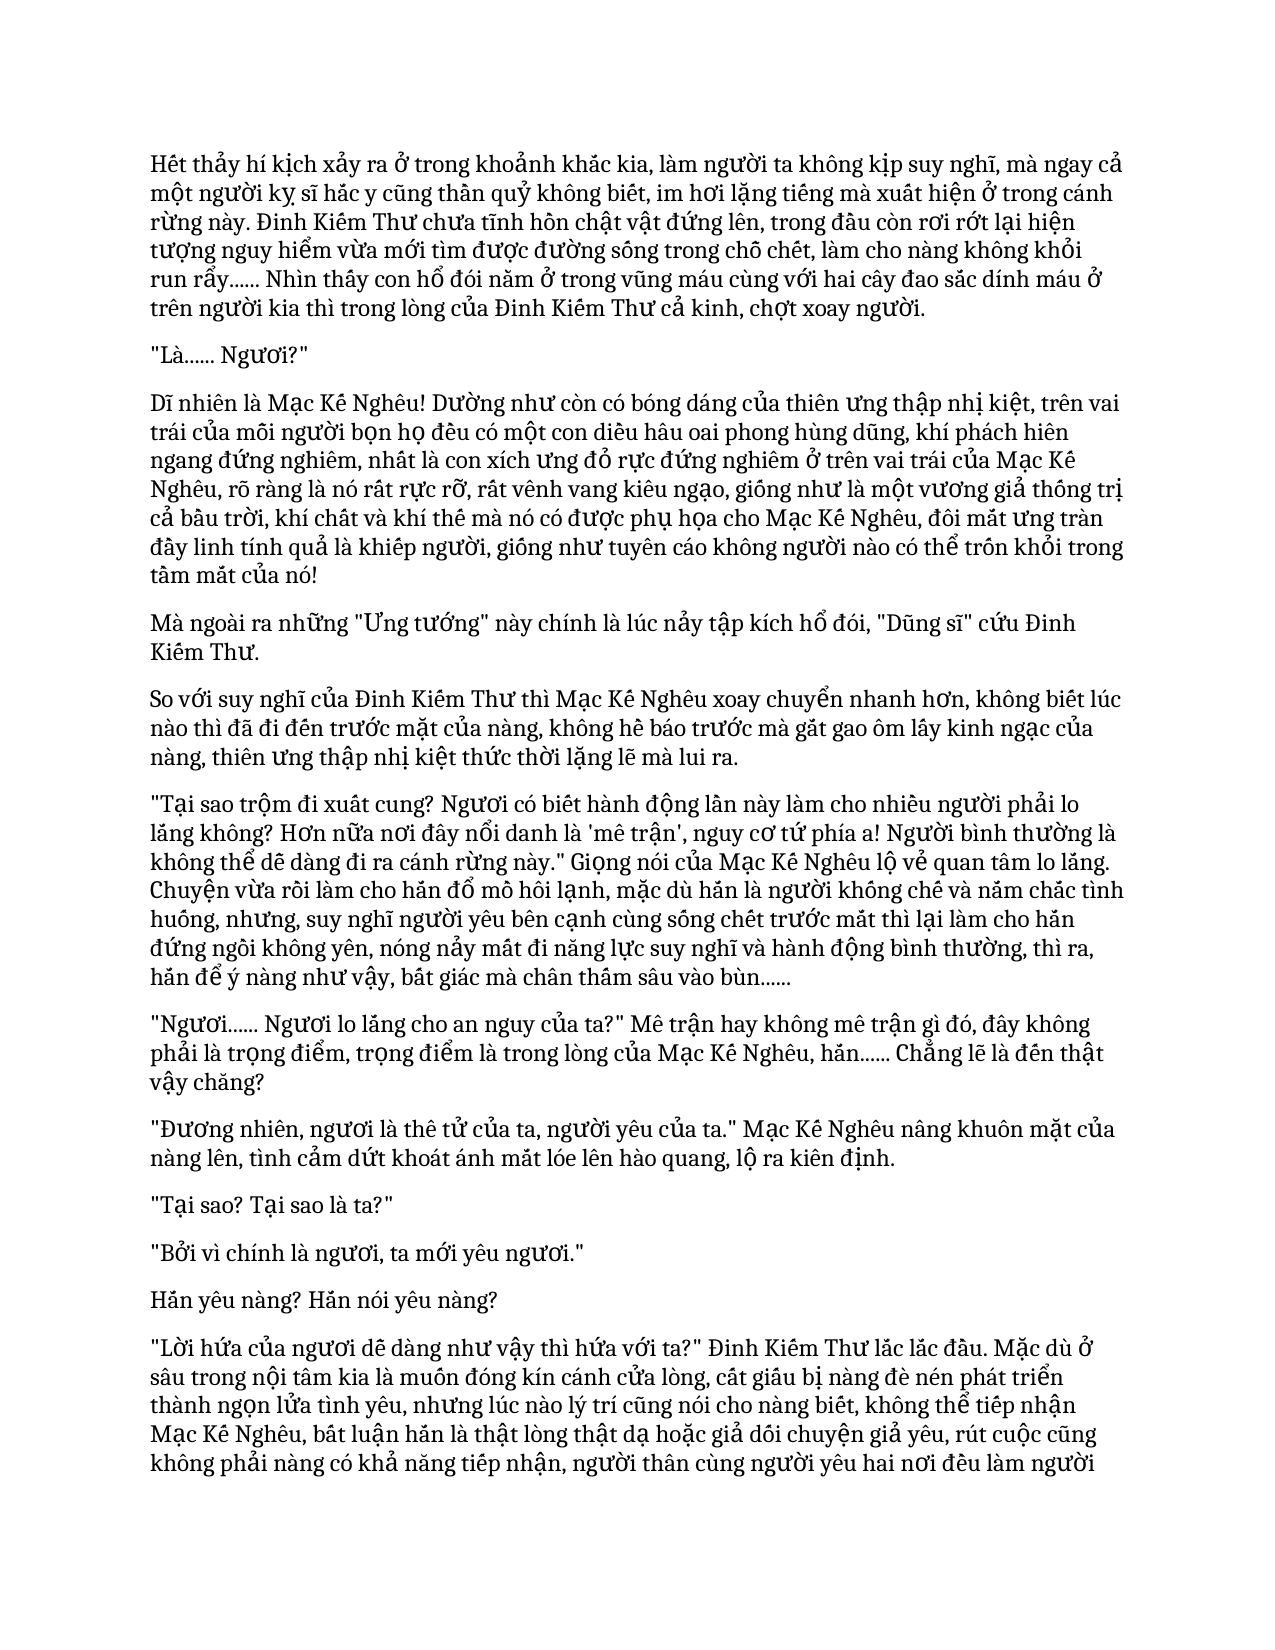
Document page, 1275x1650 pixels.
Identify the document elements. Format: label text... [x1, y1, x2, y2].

text So với suy nghĩ của Đinh Kiếm Thư thì Mạc Kế Nghêu xoay chuyển nhanh hơn, không biết lúc nào thì đã đi đến trước mặt của nàng, không hề báo trước mà gắt gao ôm lấy kinh ngạc của nàng, thiên ưng thập nhị kiệt thức thời lặng lẽ mà lui ra. [150, 685, 1125, 771]
text Hết thảy hí kịch xảy ra ở trong khoảnh khắc kia, làm người ta không kịp suy nghĩ, mà ngay cả một người kỵ sĩ hắc y cũng thần quỷ không biết, im hơi lặng tiếng mà xuất hiện ở trong cánh rừng này. Đinh Kiếm Thư chưa tĩnh hồn chật vật đứng lên, trong đầu còn rơi rớt lại hiện tượng nguy hiểm vừa mới tìm được đường sống trong chỗ chết, làm cho nàng không khỏi run rẩy...... Nhìn thấy con hổ đói nằm ở trong vũng máu cùng với hai cây đao sắc dính máu ở trên người kia thì trong lòng của Đinh Kiếm Thư cả kinh, chợt xoay người. [150, 150, 1125, 322]
text "Tại sao trộm đi xuất cung? Ngươi có biết hành động lần này làm cho nhiều người phải lo lắng không? Hơn nữa nơi đây nổi danh là 'mê trận', nguy cơ tứ phía a! Người bình thường là không thể dễ dàng đi ra cánh rừng này." Giọng nói của Mạc Kế Nghêu lộ vẻ quan tâm lo lắng. Chuyện vừa rồi làm cho hắn đổ mồ hôi lạnh, mặc dù hắn là người khống chế và nắm chắc tình huống, nhưng, suy nghĩ người yêu bên cạnh cùng sống chết trước mắt thì lại làm cho hắn đứng ngồi không yên, nóng nảy mất đi năng lực suy nghĩ và hành động bình thường, thì ra, hắn để ý nàng như vậy, bất giác mà chân thấm sâu vào bùn...... [150, 790, 1125, 991]
text "Đương nhiên, ngươi là thê tử của ta, người yêu của ta." Mạc Kế Nghêu nâng khuôn mặt của nàng lên, tình cảm dứt khoát ánh mắt lóe lên hào quang, lộ ra kiên định. [150, 1115, 1125, 1172]
text Mà ngoài ra những "Ưng tướng" này chính là lúc nảy tập kích hổ đói, "Dũng sĩ" cứu Đinh Kiếm Thư. [150, 609, 1125, 666]
text "Ngươi...... Ngươi lo lắng cho an nguy của ta?" Mê trận hay không mê trận gì đó, đây không phải là trọng điểm, trọng điểm là trong lòng của Mạc Kế Nghêu, hắn...... Chẳng lẽ là đến thật vậy chăng? [150, 1010, 1125, 1096]
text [150, 1334, 1125, 1477]
text "Là...... Ngươi?" [150, 341, 1125, 370]
text Dĩ nhiên là Mạc Kế Nghêu! Dường như còn có bóng dáng của thiên ưng thập nhị kiệt, trên vai trái của mỗi người bọn họ đều có một con diều hâu oai phong hùng dũng, khí phách hiên ngang đứng nghiêm, nhất là con xích ưng đỏ rực đứng nghiêm ở trên vai trái của Mạc Kế Nghêu, rõ ràng là nó rất rực rỡ, rất vênh vang kiêu ngạo, giống như là một vương giả thống trị cả bầu trời, khí chất và khí thế mà nó có được phụ họa cho Mạc Kế Nghêu, đôi mắt ưng tràn đầy linh tính quả là khiếp người, giống như tuyên cáo không người nào có thể trốn khỏi trong tầm mắt của nó! [150, 389, 1125, 590]
text "Tại sao? Tại sao là ta?" [150, 1191, 1125, 1220]
text "Bởi vì chính là ngươi, ta mới yêu ngươi." [150, 1239, 1125, 1267]
text Hắn yêu nàng? Hắn nói yêu nàng? [150, 1286, 1125, 1315]
